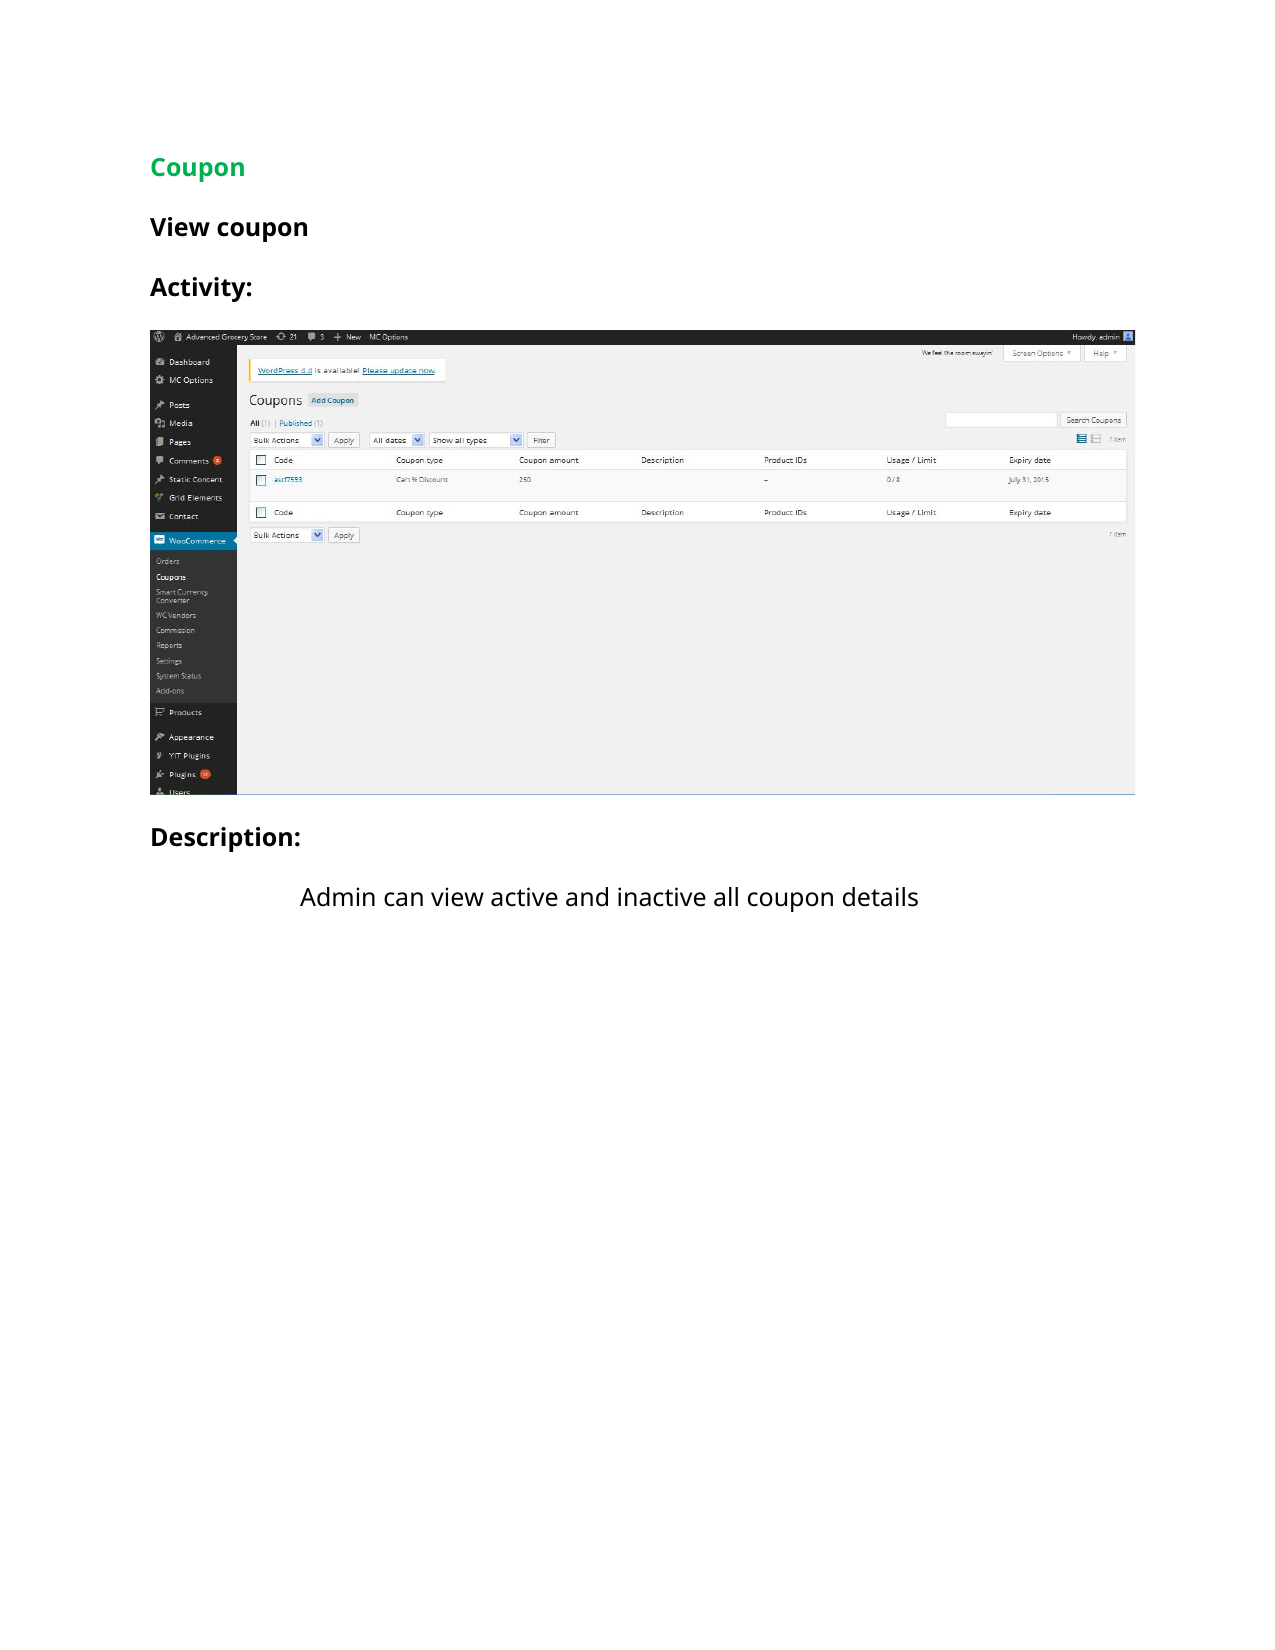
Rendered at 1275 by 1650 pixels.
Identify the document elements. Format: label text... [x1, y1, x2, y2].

text View coupon [150, 210, 1125, 244]
text Activity: [150, 270, 1125, 304]
picture [150, 330, 1136, 795]
text Coupon [150, 150, 1125, 184]
text Description: [150, 820, 1125, 854]
text Admin can view active and inactive all coupon details [150, 880, 1125, 914]
picture [155, 535, 165, 544]
